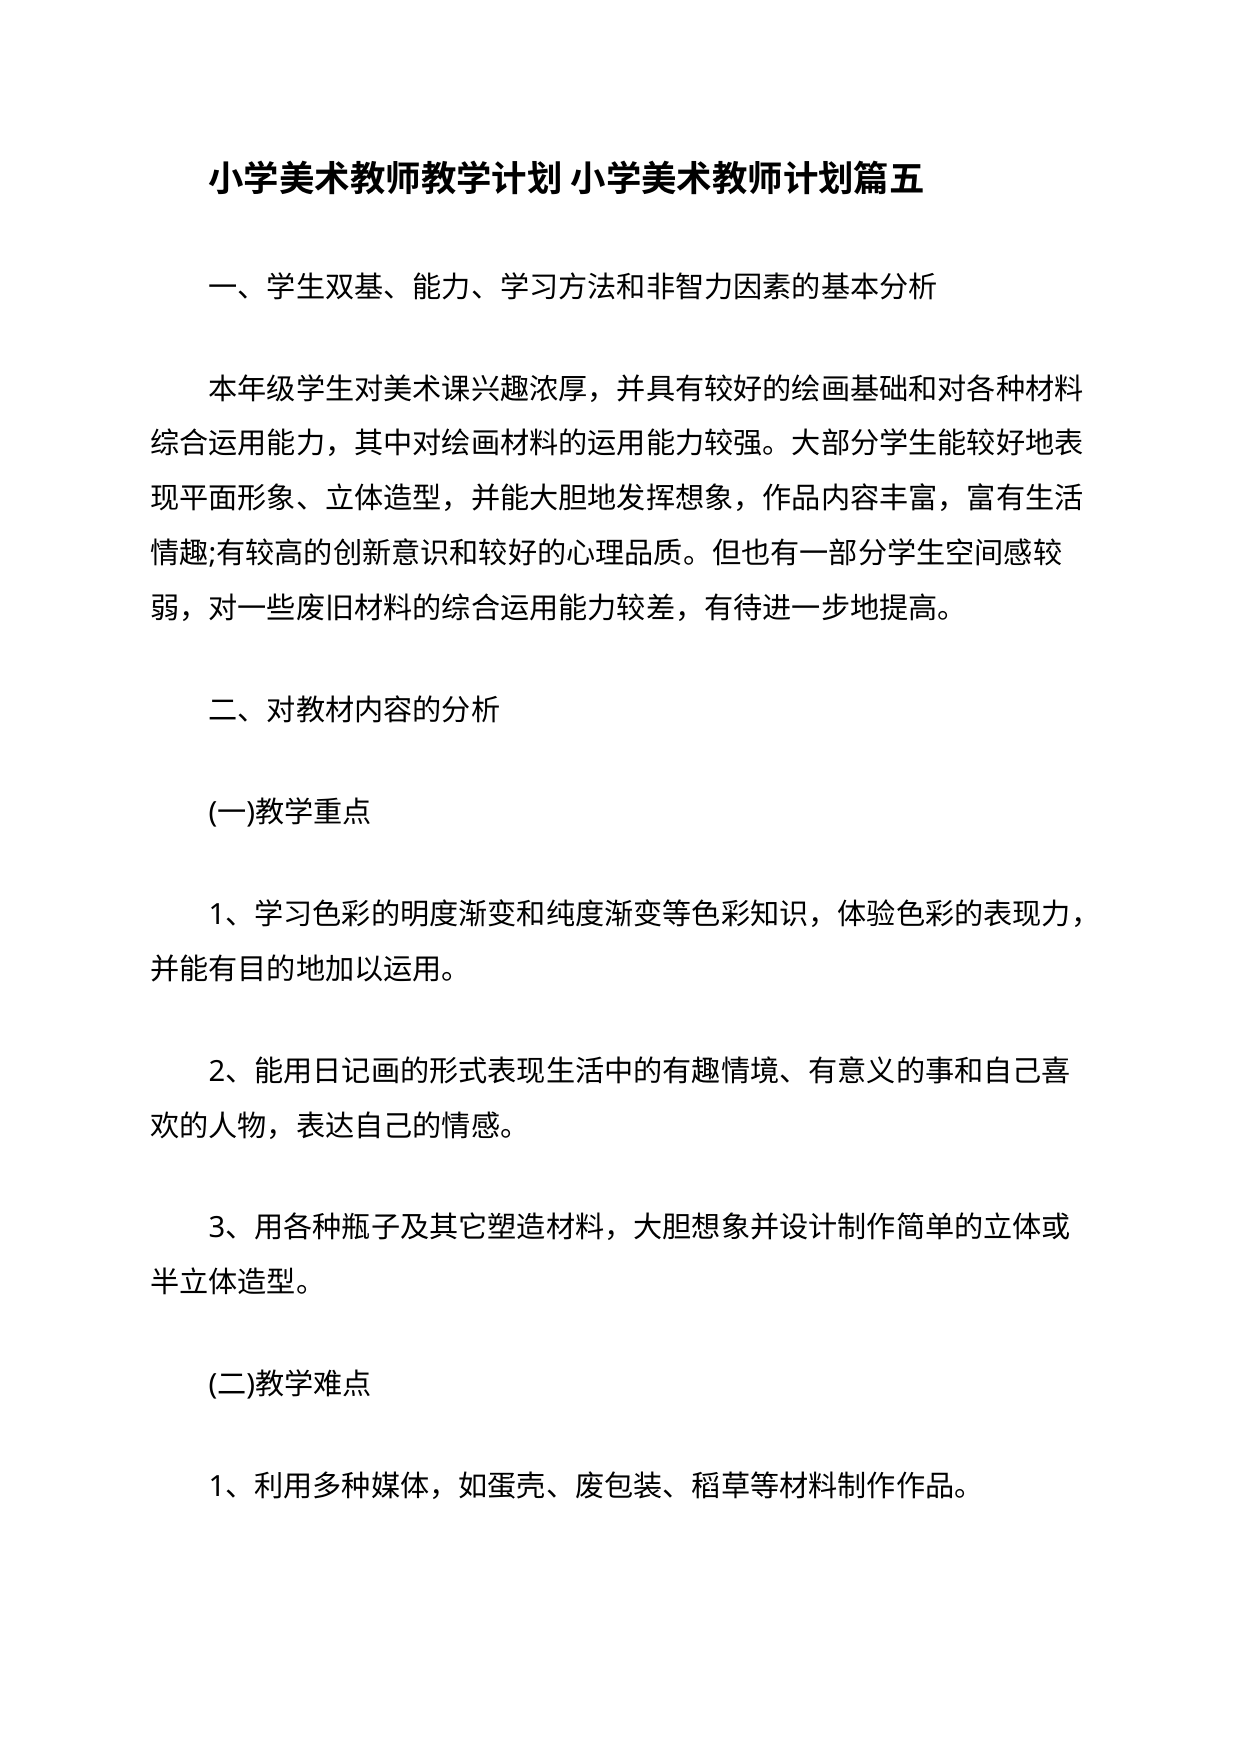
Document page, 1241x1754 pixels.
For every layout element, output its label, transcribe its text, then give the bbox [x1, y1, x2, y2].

text 2、能用日记画的形式表现生活中的有趣情境、有意义的事和自己喜欢的人物，表达自己的情感。 [150, 1047, 1090, 1144]
text 二、对教材内容的分析 [150, 687, 1090, 729]
text 1、学习色彩的明度渐变和纯度渐变等色彩知识，体验色彩的表现力，并能有目的地加以运用。 [150, 890, 1090, 988]
text (一)教学重点 [150, 788, 1090, 831]
text 本年级学生对美术课兴趣浓厚，并具有较好的绘画基础和对各种材料综合运用能力，其中对绘画材料的运用能力较强。大部分学生能较好地表现平面形象、立体造型，并能大胆地发挥想象，作品内容丰富，富有生活情趣;有较高的创新意识和较好的心理品质。但也有一部分学生空间感较弱，对一些废旧材料的综合运用能力较差，有待进一步地提高。 [150, 365, 1090, 627]
text 1、利用多种媒体，如蛋壳、废包装、稻草等材料制作作品。 [150, 1463, 1090, 1505]
text (二)教学难点 [150, 1361, 1090, 1403]
text 一、学生双基、能力、学习方法和非智力因素的基本分析 [150, 263, 1090, 306]
text 小学美术教师教学计划 小学美术教师计划篇五 [150, 150, 1090, 201]
text 3、用各种瓶子及其它塑造材料，大胆想象并设计制作简单的立体或半立体造型。 [150, 1204, 1090, 1301]
